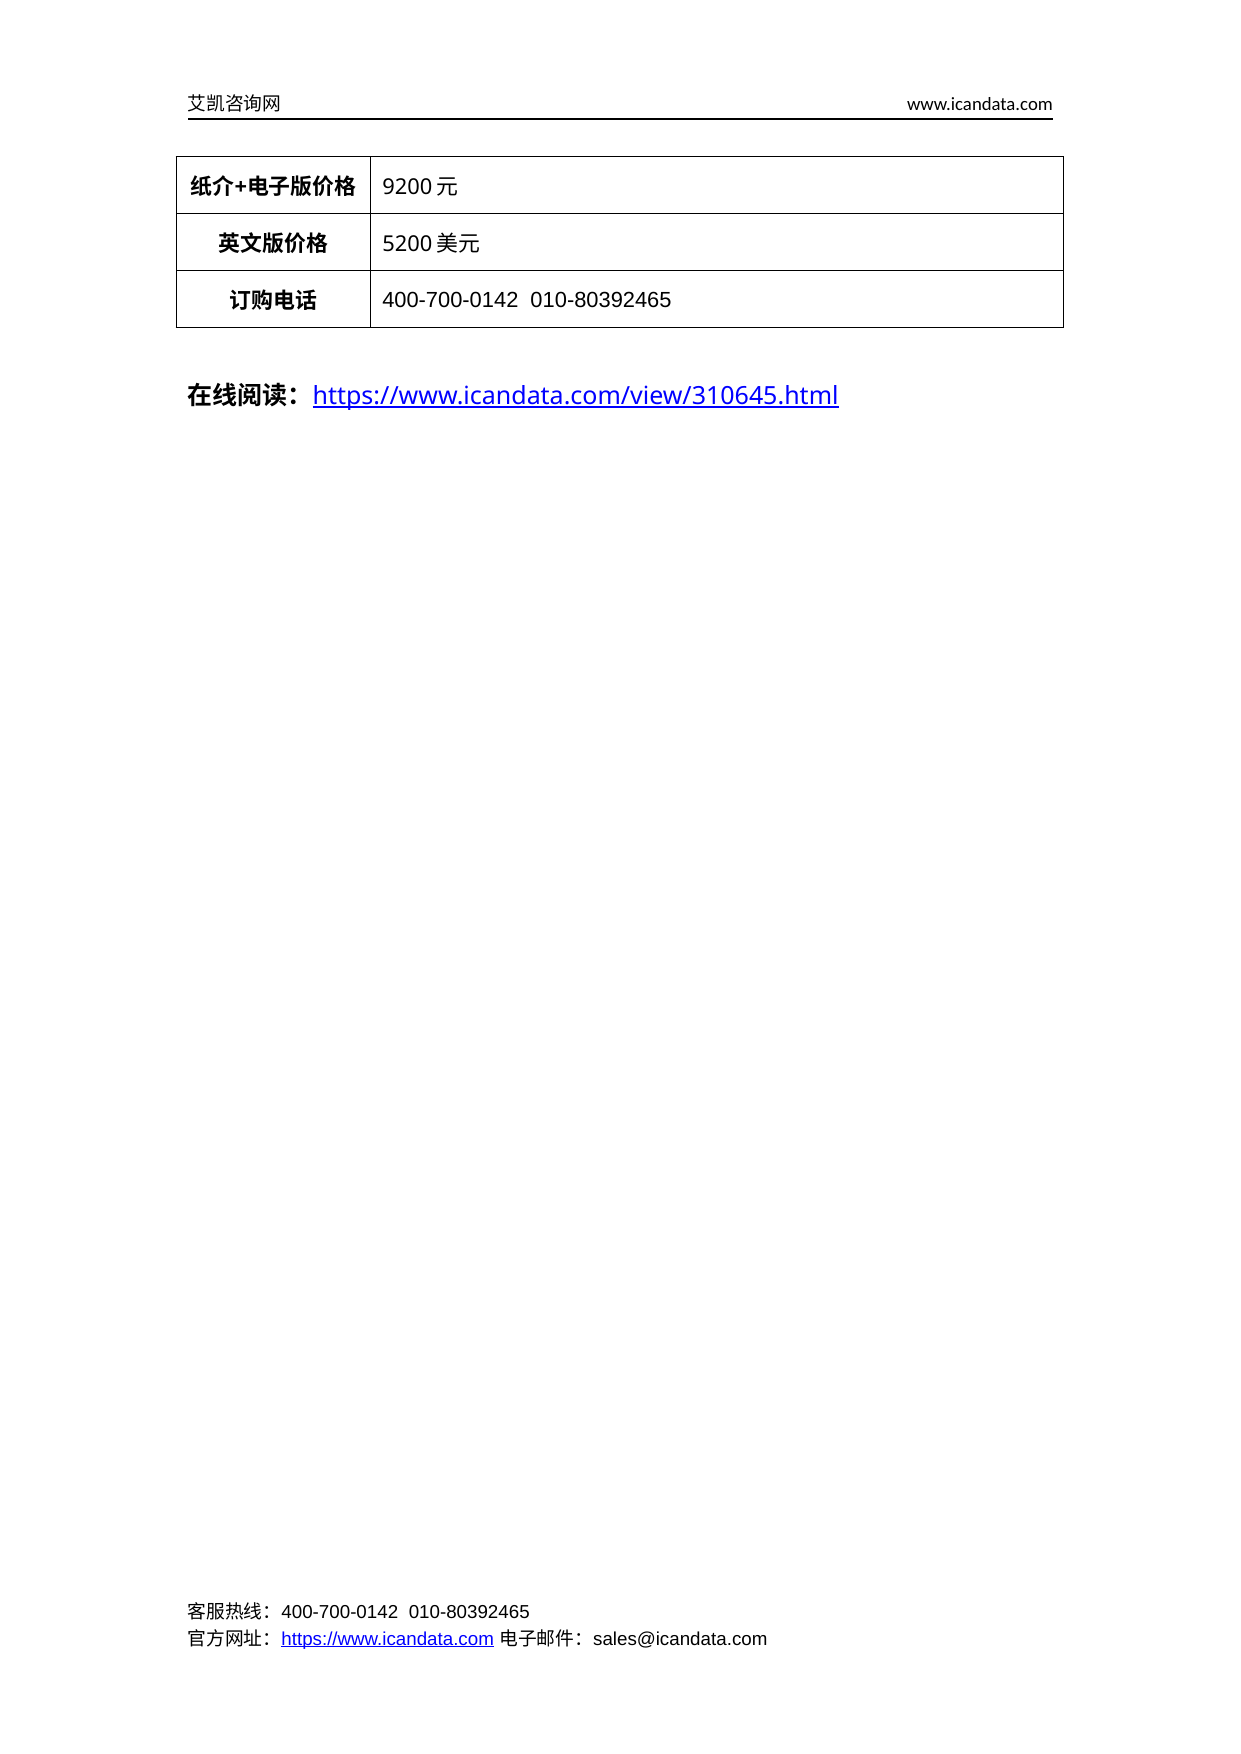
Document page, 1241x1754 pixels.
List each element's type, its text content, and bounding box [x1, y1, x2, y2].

text 在线阅读：https://www.icandata.com/view/310645.html [187, 361, 1053, 426]
table_cell 英文版价格 [177, 214, 370, 270]
table_cell 9200元 [371, 157, 1063, 213]
table_cell 订购电话 [177, 271, 370, 327]
table_cell 400-700-0142 010-80392465 [371, 271, 1063, 327]
table_cell 纸介+电子版价格 [177, 157, 370, 213]
table_cell 5200美元 [371, 214, 1063, 270]
